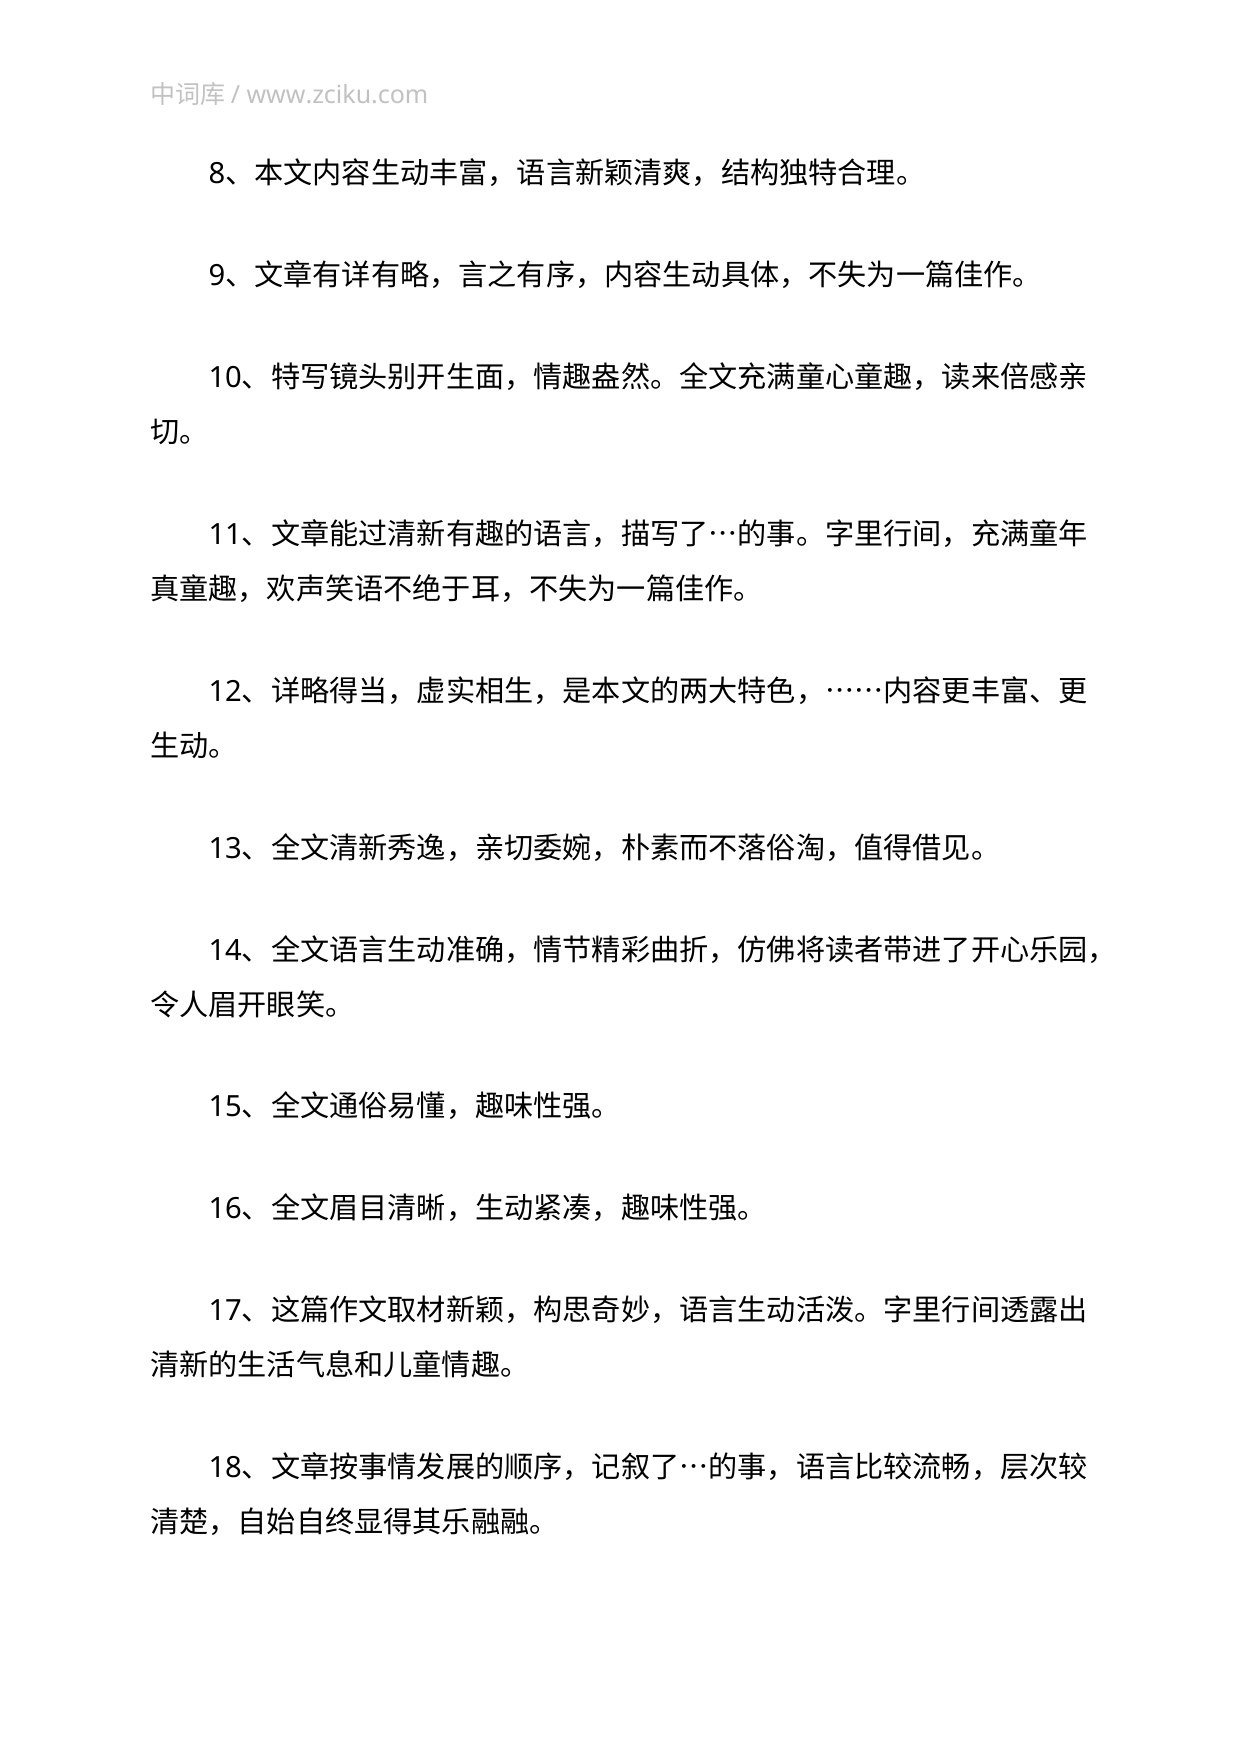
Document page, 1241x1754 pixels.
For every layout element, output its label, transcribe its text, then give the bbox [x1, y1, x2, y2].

text 16、全文眉目清晰，生动紧凑，趣味性强。 [150, 1185, 1090, 1227]
text 8、本文内容生动丰富，语言新颖清爽，结构独特合理。 [150, 150, 1090, 192]
text 14、全文语言生动准确，情节精彩曲折，仿佛将读者带进了开心乐园，令人眉开眼笑。 [150, 926, 1090, 1023]
text 17、这篇作文取材新颖，构思奇妙，语言生动活泼。字里行间透露出清新的生活气息和儿童情趣。 [150, 1287, 1090, 1384]
text 13、全文清新秀逸，亲切委婉，朴素而不落俗淘，值得借见。 [150, 824, 1090, 867]
text 18、文章按事情发展的顺序，记叙了…的事，语言比较流畅，层次较清楚，自始自终显得其乐融融。 [150, 1444, 1090, 1541]
text 9、文章有详有略，言之有序，内容生动具体，不失为一篇佳作。 [150, 252, 1090, 294]
text 11、文章能过清新有趣的语言，描写了…的事。字里行间，充满童年真童趣，欢声笑语不绝于耳，不失为一篇佳作。 [150, 511, 1090, 608]
text 15、全文通俗易懂，趣味性强。 [150, 1083, 1090, 1125]
text 12、详略得当，虚实相生，是本文的两大特色，……内容更丰富、更生动。 [150, 667, 1090, 765]
text 10、特写镜头别开生面，情趣盎然。全文充满童心童趣，读来倍感亲切。 [150, 354, 1090, 451]
